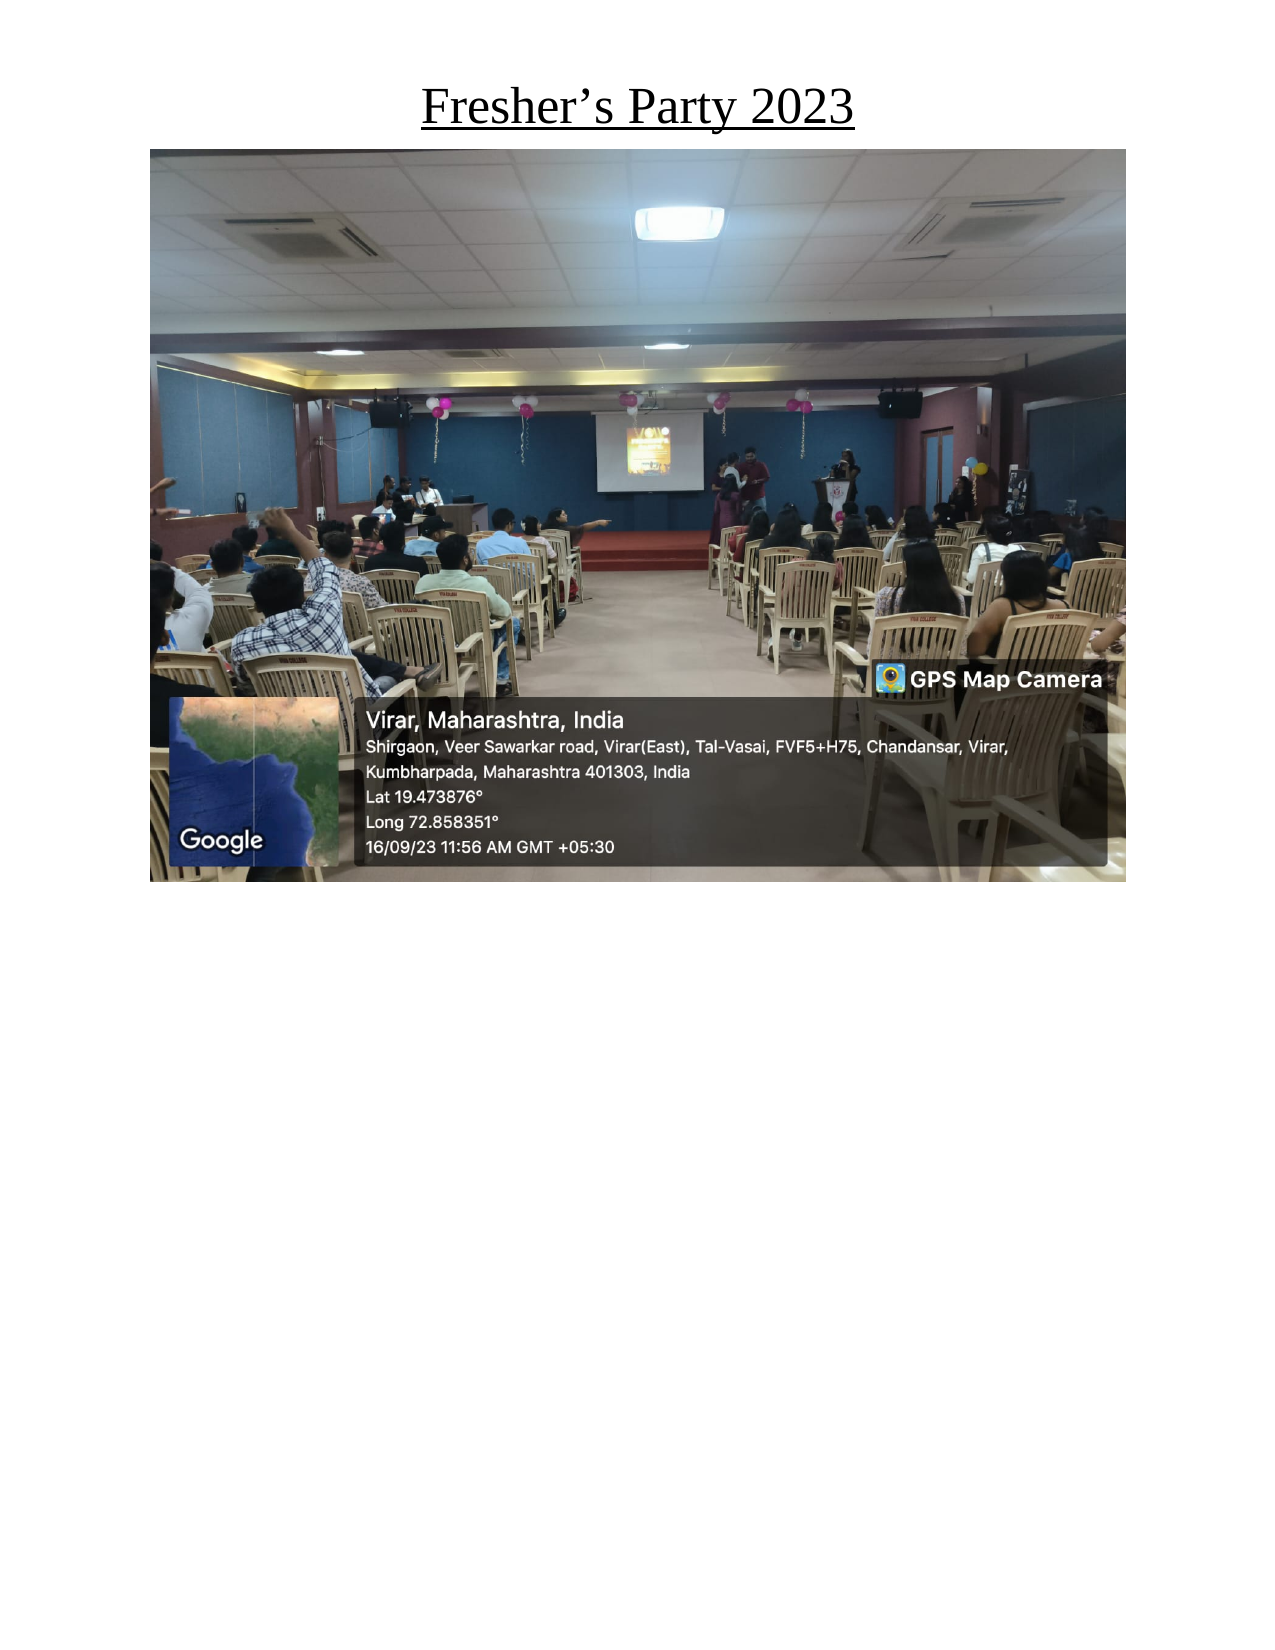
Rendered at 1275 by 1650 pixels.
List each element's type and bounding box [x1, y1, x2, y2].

picture [150, 149, 1126, 882]
